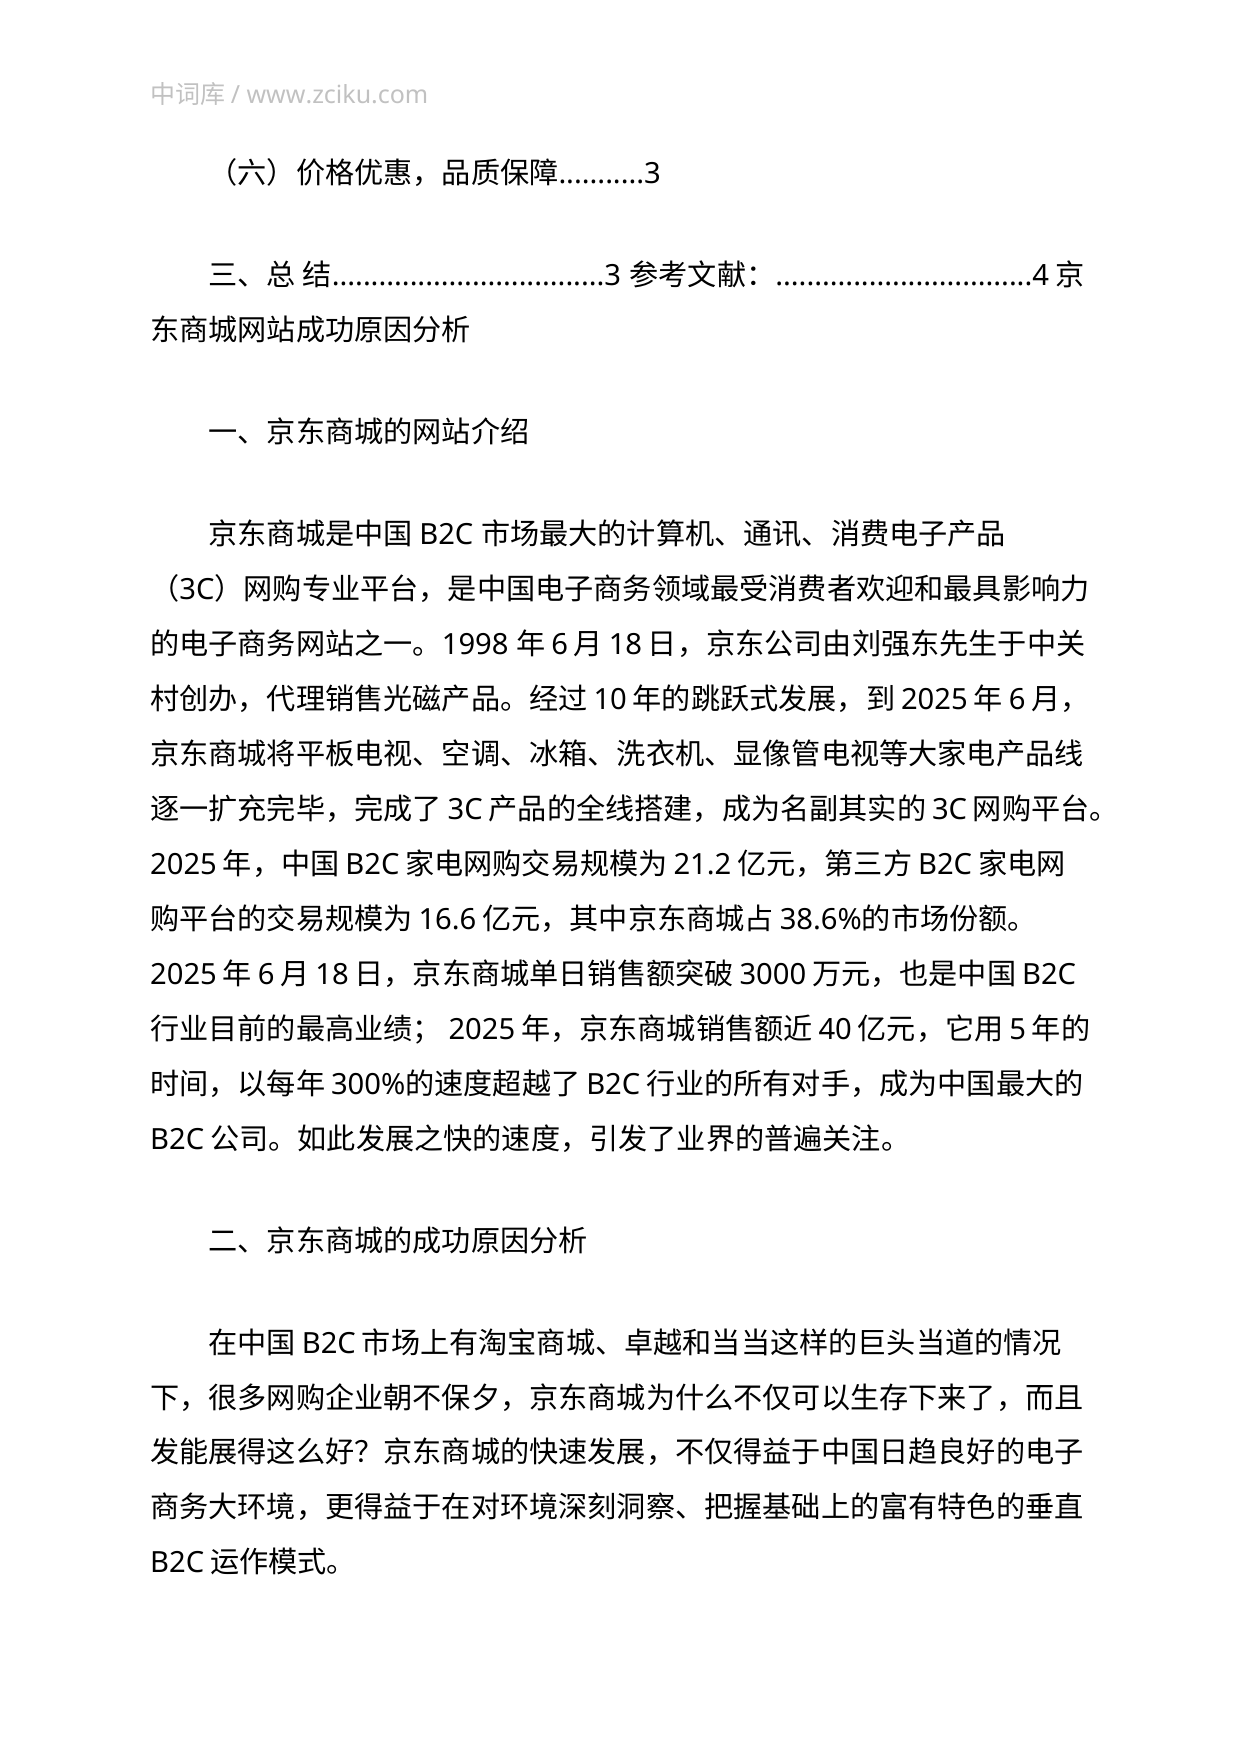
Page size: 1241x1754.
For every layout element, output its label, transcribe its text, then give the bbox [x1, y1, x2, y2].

text 京东商城是中国 B2C 市场最大的计算机、通讯、消费电子产品（3C）网购专业平台，是中国电子商务领域最受消费者欢迎和最具影响力的电子商务网站之一。1998 年6月18日，京东公司由刘强东先生于中关村创办，代理销售光磁产品。经过10年的跳跃式发展，到2025年6月，京东商城将平板电视、空调、冰箱、洗衣机、显像管电视等大家电产品线逐一扩充完毕，完成了3C产品的全线搭建，成为名副其实的3C网购平台。2025年，中国B2C家电网购交易规模为21.2亿元，第三方B2C家电网购平台的交易规模为16.6亿元，其中京东商城占38.6%的市场份额。2025年6月18日，京东商城单日销售额突破3000万元，也是中国B2C行业目前的最高业绩； 2025年，京东商城销售额近40亿元，它用5年的时间，以每年300%的速度超越了B2C行业的所有对手，成为中国最大的B2C公司。如此发展之快的速度，引发了业界的普遍关注。 [150, 511, 1090, 1158]
text 一、京东商城的网站介绍 [150, 409, 1090, 451]
text 二、京东商城的成功原因分析 [150, 1217, 1090, 1260]
text （六）价格优惠，品质保障...........3 [150, 150, 1090, 192]
text 三、总 结...................................3 参考文献：.................................4京东商城网站成功原因分析 [150, 252, 1090, 349]
text 在中国B2C市场上有淘宝商城、卓越和当当这样的巨头当道的情况下，很多网购企业朝不保夕，京东商城为什么不仅可以生存下来了，而且发能展得这么好？京东商城的快速发展，不仅得益于中国日趋良好的电子商务大环境，更得益于在对环境深刻洞察、把握基础上的富有特色的垂直B2C运作模式。 [150, 1319, 1090, 1581]
